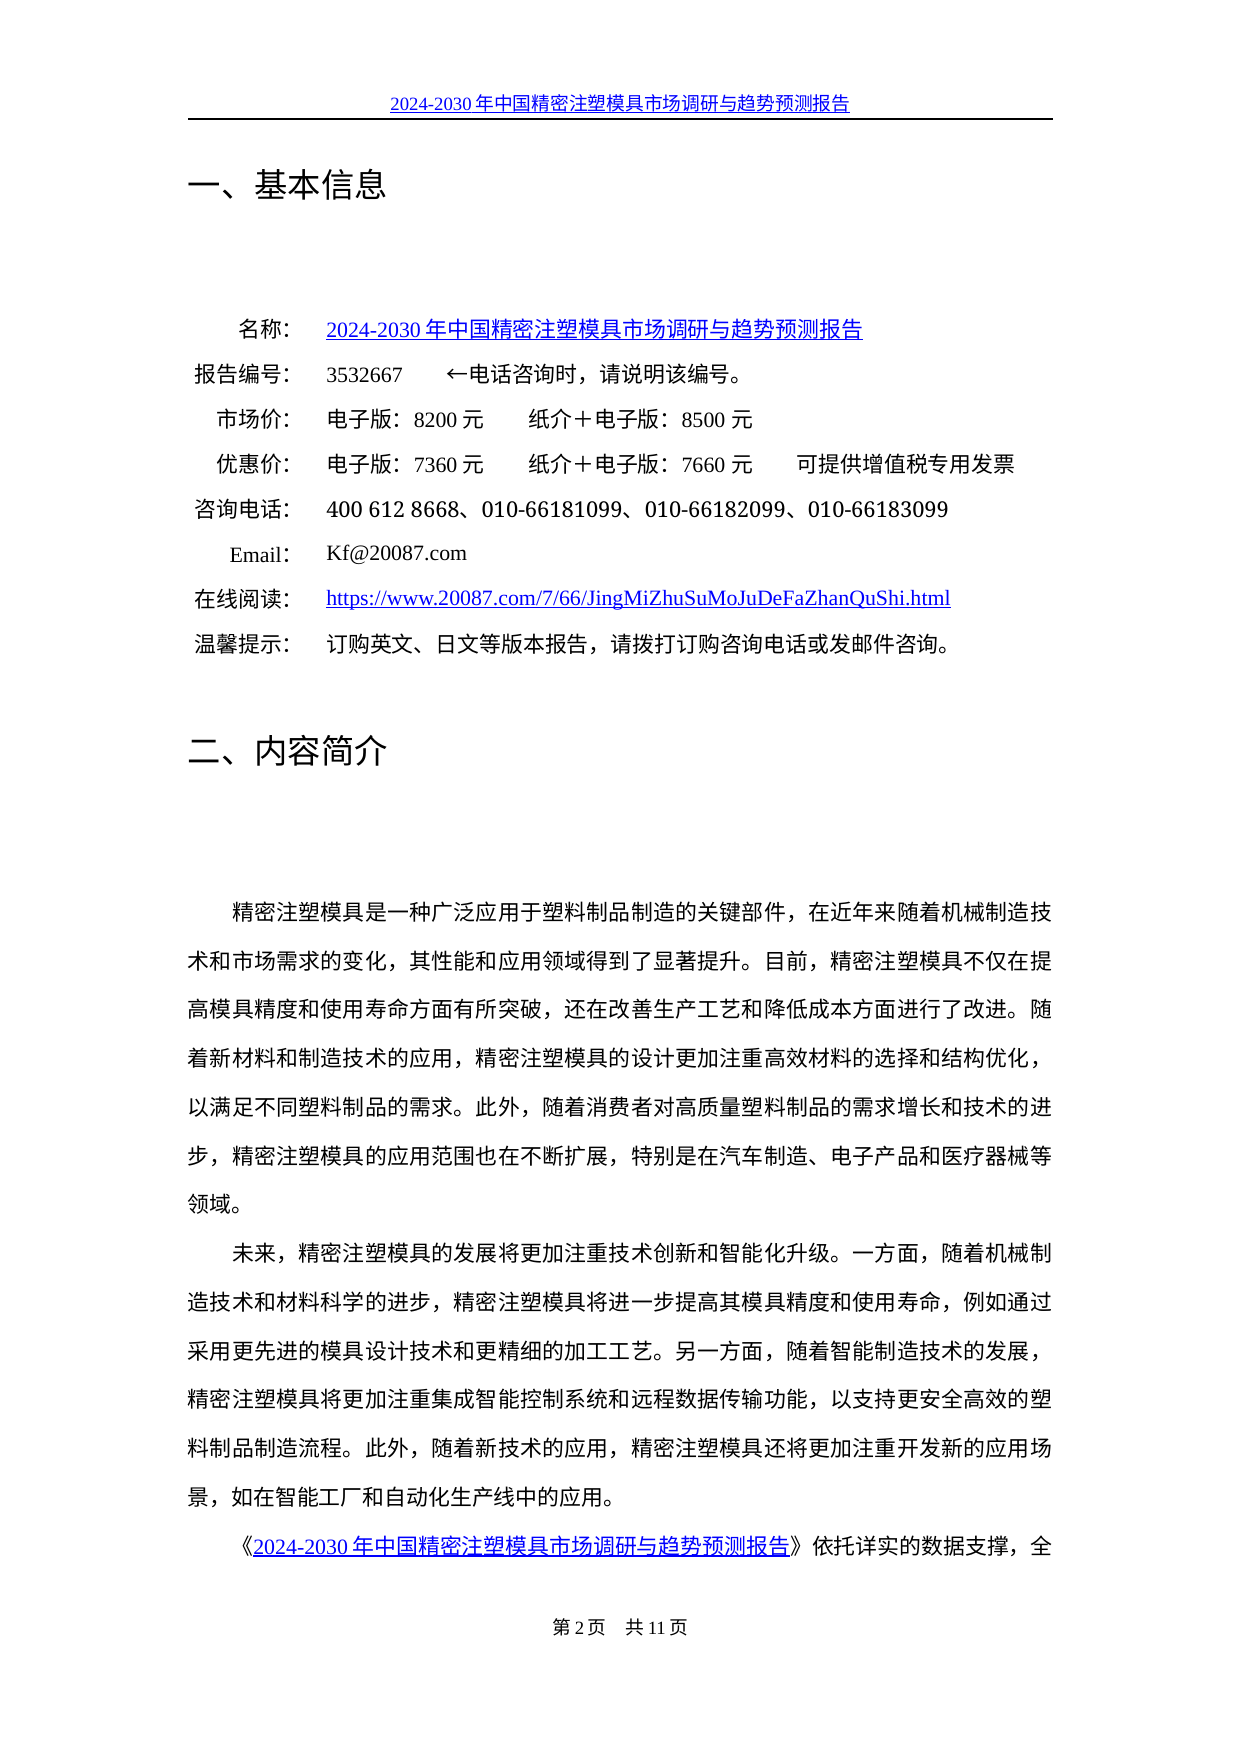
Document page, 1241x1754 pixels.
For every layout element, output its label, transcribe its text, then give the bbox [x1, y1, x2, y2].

table_cell Kf@20087.com [315, 537, 1073, 582]
table_cell [315, 582, 1073, 627]
table_cell 电子版：8200 元 纸介＋电子版：8500 元 [315, 402, 1073, 447]
table_cell 400 612 8668、010-66181099、010-66182099、010-66183099 [315, 492, 1073, 537]
table_cell 温馨提示： [167, 627, 315, 672]
table_header 名称： [167, 312, 315, 357]
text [187, 894, 1053, 1561]
title 二、内容简介 [187, 717, 1053, 782]
table_cell 优惠价： [167, 447, 315, 492]
title 一、基本信息 [187, 150, 1053, 215]
table_header 2024-2030年中国精密注塑模具市场调研与趋势预测报告 [315, 312, 1073, 357]
table_cell 报告编号： [167, 357, 315, 402]
table_cell 订购英文、日文等版本报告，请拨打订购咨询电话或发邮件咨询。 [315, 627, 1073, 672]
table_cell 3532667 ←电话咨询时，请说明该编号。 [315, 357, 1073, 402]
table_cell 在线阅读： [167, 582, 315, 627]
table_cell Email： [167, 537, 315, 582]
table_cell 电子版：7360 元 纸介＋电子版：7660 元 可提供增值税专用发票 [315, 447, 1073, 492]
table_cell 咨询电话： [167, 492, 315, 537]
table_cell 市场价： [167, 402, 315, 447]
